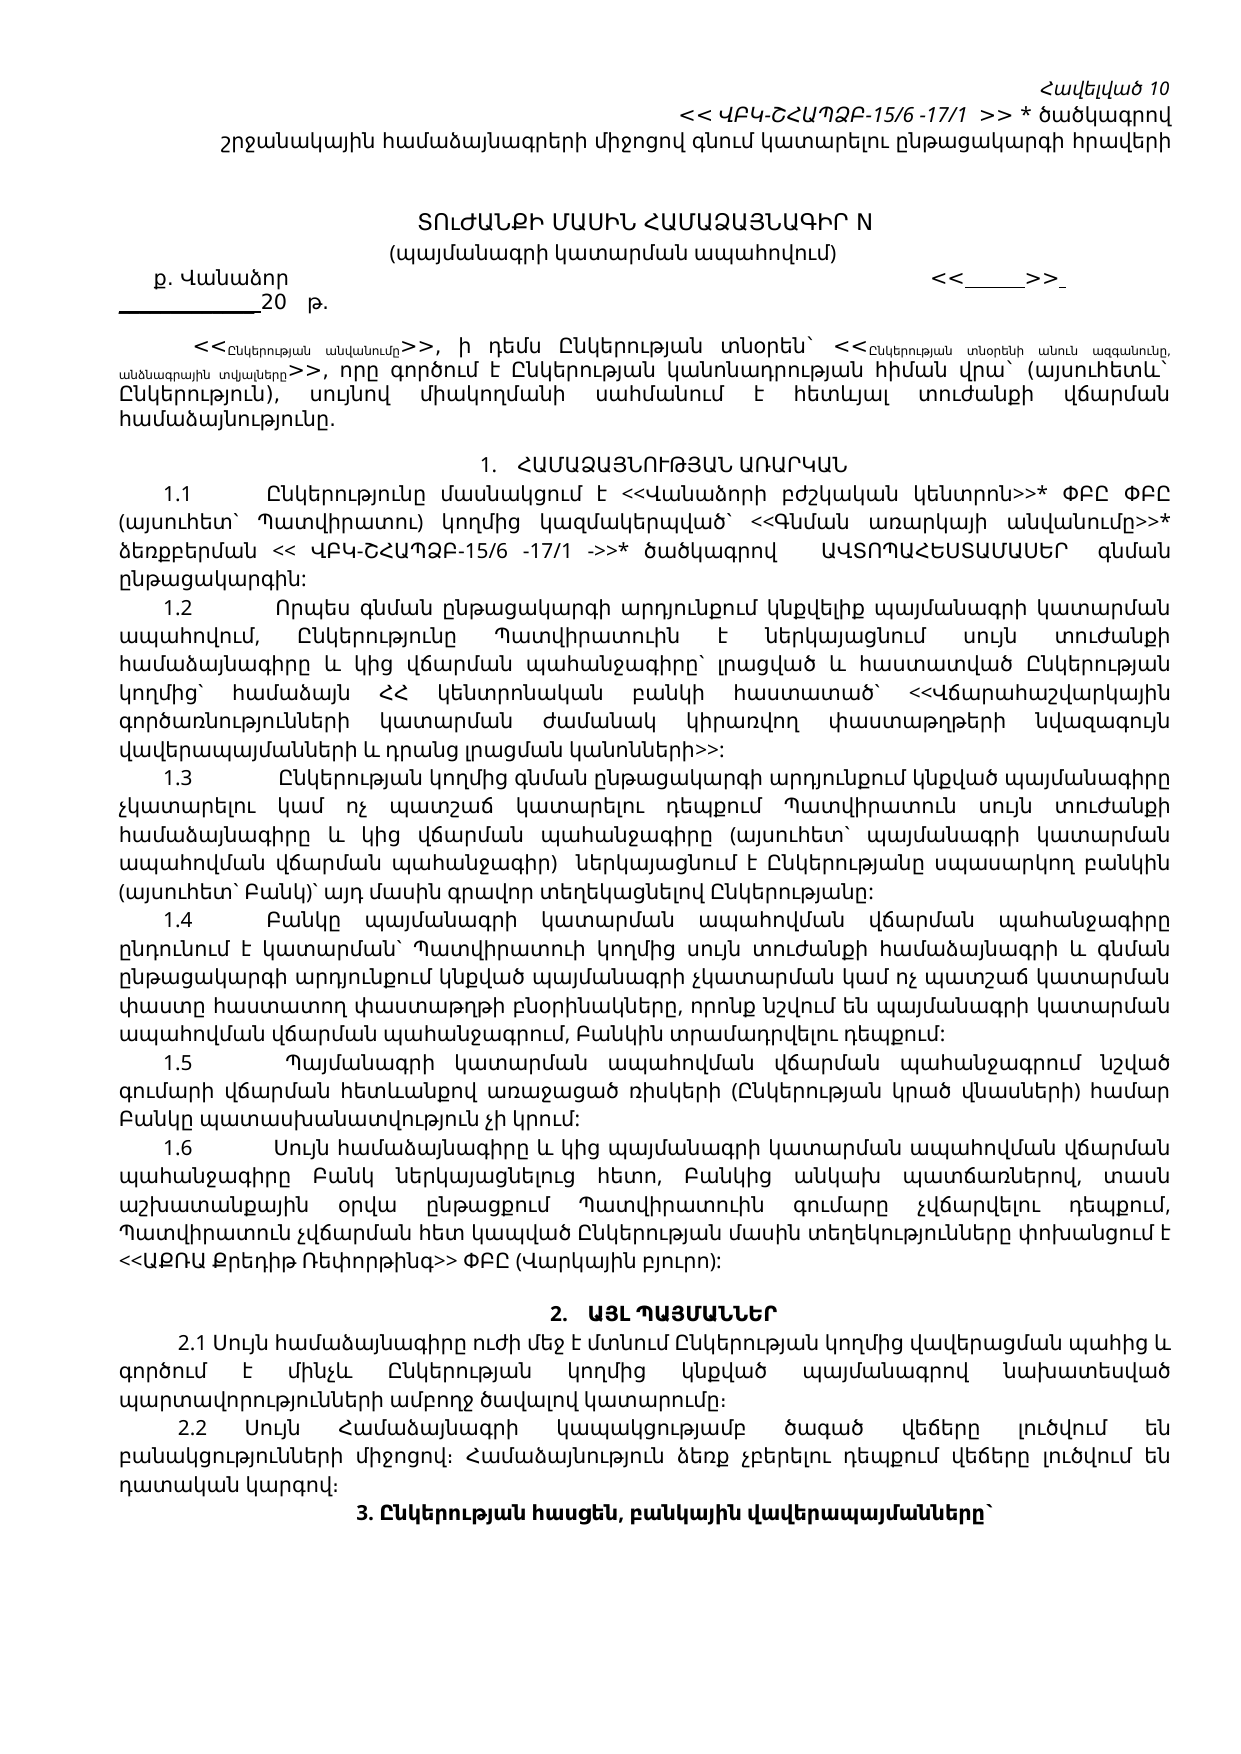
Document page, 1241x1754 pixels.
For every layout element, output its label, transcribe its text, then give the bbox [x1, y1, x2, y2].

text 2.1 Սույն համաձայնագիրը ուժի մեջ է մտնում Ընկերության կողմից վավերացման պահից և գործում է մինչև Ընկերության կողմից կնքված պայմանագրով նախատեսված պարտավորությունների ամբողջ ծավալով կատարումը։ [118, 1328, 1171, 1413]
text 3. Ընկերության հասցեն, բանկային վավերապայմանները` [118, 1498, 1171, 1527]
list Պայմանագրի կատարման ապահովման վճարման պահանջագրում նշված գումարի վճարման հետևանքով առաջացած ռիսկերի (Ընկերության կրած վնասների) համար Բանկը պատասխանատվություն չի կրում: [118, 1048, 1171, 1133]
list ԱՅԼ ՊԱՅՄԱՆՆԵՐ [156, 1299, 1171, 1328]
text շրջանակային համաձայնագրերի միջոցով գնում կատարելու ընթացակարգի հրավերի [118, 129, 1171, 153]
list Որպես գնման ընթացակարգի արդյունքում կնքվելիք պայմանագրի կատարման ապահովում, Ընկերությունը Պատվիրատուին է ներկայացնում սույն տուժանքի համաձայնագիրը և կից վճարման պահանջագիրը` լրացված և հաստատված Ընկերության կողմից` համաձայն ՀՀ կենտրոնական բանկի հաստատած` <<Վճարահաշվարկային գործառնությունների կատարման ժամանակ կիրառվող փաստաթղթերի նվազագույն վավերապայմանների և դրանց լրացման կանոնների>>: [118, 593, 1171, 763]
list ՀԱՄԱՁԱՅՆՈՒԹՅԱՆ ԱՌԱՐԿԱՆ [156, 450, 1171, 479]
list Ընկերությունը մասնակցում է <<Վանաձորի բժշկական կենտրոն>>* ՓԲԸ ՓԲԸ (այսուհետ` Պատվիրատու) կողմից կազմակերպված` <<Գնման առարկայի անվանումը>>* ձեռքբերման << ՎԲԿ-ՇՀԱՊՁԲ-15/6 -17/1 ->>* ծածկագրով ԱՎՏՈՊԱՀԵՍՏԱՄԱՍԵՐ գնման ընթացակարգին: [118, 479, 1171, 593]
text Հավելված 10 [118, 75, 1171, 101]
list Սույն համաձայնագիրը և կից պայմանագրի կատարման ապահովման վճարման պահանջագիրը Բանկ ներկայացնելուց հետո, Բանկից անկախ պատճառներով, տասն աշխատանքային օրվա ընթացքում Պատվիրատուին գումարը չվճարվելու դեպքում, Պատվիրատուն չվճարման հետ կապված Ընկերության մասին տեղեկությունները փոխանցում է <<ԱՔՌԱ Քրեդիթ Ռեփորթինգ>> ՓԲԸ (Վարկային բյուրո): [118, 1133, 1171, 1275]
text ք. Վանաձոր << >> _____________ 20 թ. [118, 266, 1171, 314]
list Բանկը պայմանագրի կատարման ապահովման վճարման պահանջագիրը ընդունում է կատարման` Պատվիրատուի կողմից սույն տուժանքի համաձայնագրի և գնման ընթացակարգի արդյունքում կնքված պայմանագրի չկատարման կամ ոչ պատշաճ կատարման փաստը հաստատող փաստաթղթի բնօրինակները, որոնք նշվում են պայմանագրի կատարման ապահովման վճարման պահանջագրում, Բանկին տրամադրվելու դեպքում: [118, 905, 1171, 1048]
list Ընկերության կողմից գնման ընթացակարգի արդյունքում կնքված պայմանագիրը չկատարելու կամ ոչ պատշաճ կատարելու դեպքում Պատվիրատուն սույն տուժանքի համաձայնագիրը և կից վճարման պահանջագիրը (այսուհետ` պայմանագրի կատարման ապահովման վճարման պահանջագիր) ներկայացնում է Ընկերությանը սպասարկող բանկին (այսուհետ` Բանկ)` այդ մասին գրավոր տեղեկացնելով Ընկերությանը: [118, 763, 1171, 905]
text 2.2 Սույն Համաձայնագրի կապակցությամբ ծագած վեճերը լուծվում են բանակցությունների միջոցով։ Համաձայնություն ձեռք չբերելու դեպքում վեճերը լուծվում են դատական կարգով։ [118, 1413, 1171, 1498]
text (պայմանագրի կատարման ապահովում) [118, 238, 1171, 266]
text << ՎԲԿ-ՇՀԱՊՁԲ-15/6 -17/1 >> * ծածկագրով [118, 101, 1171, 129]
text ՏՈւԺԱՆՔԻ ՄԱՍԻՆ ՀԱՄԱՁԱՅՆԱԳԻՐ N [118, 206, 1171, 238]
text <<Ընկերության անվանումը>>, ի դեմս Ընկերության տնօրեն` <<Ընկերության տնօրենի անուն ազգանունը, անձնագրային տվյալները>>, որը գործում է Ընկերության կանոնադրության հիման վրա` (այսուհետև` Ընկերություն), սույնով միակողմանի սահմանում է հետևյալ տուժանքի վճարման համաձայնությունը. [118, 334, 1171, 431]
